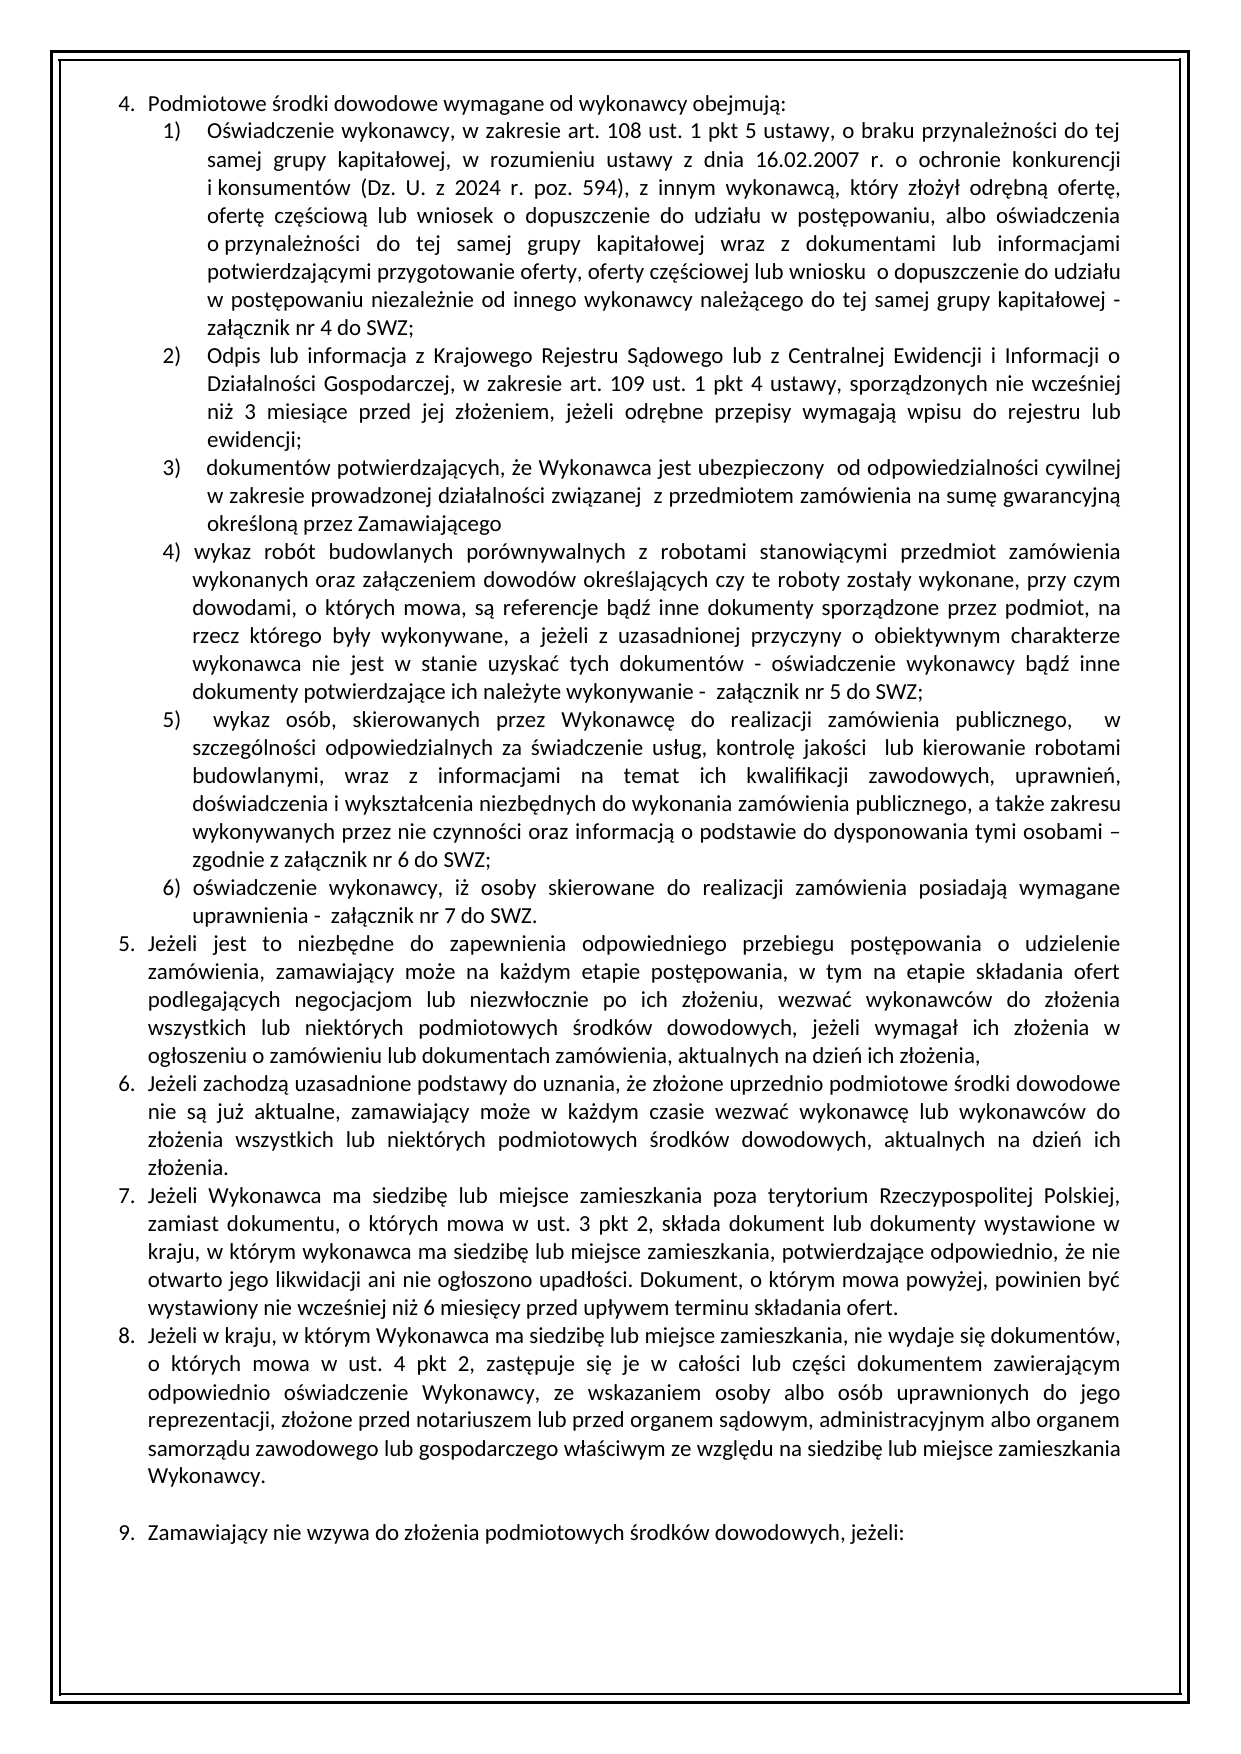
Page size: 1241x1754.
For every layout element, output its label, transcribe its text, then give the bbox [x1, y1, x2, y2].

list Jeżeli w kraju, w którym Wykonawca ma siedzibę lub miejsce zamieszkania, nie wydaje się dokumentów, o których mowa w ust. 4 pkt 2, zastępuje się je w całości lub części dokumentem zawierającym odpowiednio oświadczenie Wykonawcy, ze wskazaniem osoby albo osób uprawnionych do jego reprezentacji, złożone przed notariuszem lub przed organem sądowym, administracyjnym albo organem samorządu zawodowego lub gospodarczego właściwym ze względu na siedzibę lub miejsce zamieszkania Wykonawcy. [118, 1322, 1122, 1490]
list Zamawiający nie wzywa do złożenia podmiotowych środków dowodowych, jeżeli: [118, 1518, 1122, 1546]
text 5) wykaz osób, skierowanych przez Wykonawcę do realizacji zamówienia publicznego, w szczególności odpowiedzialnych za świadczenie usług, kontrolę jakości lub kierowanie robotami budowlanymi, wraz z informacjami na temat ich kwalifikacji zawodowych, uprawnień, doświadczenia i wykształcenia niezbędnych do wykonania zamówienia publicznego, a także zakresu wykonywanych przez nie czynności oraz informacją o podstawie do dysponowania tymi osobami – zgodnie z załącznik nr 6 do SWZ; [162, 705, 1122, 873]
text 2) Odpis lub informacja z Krajowego Rejestru Sądowego lub z Centralnej Ewidencji i Informacji o Działalności Gospodarczej, w zakresie art. 109 ust. 1 pkt 4 ustawy, sporządzonych nie wcześniej niż 3 miesiące przed jej złożeniem, jeżeli odrębne przepisy wymagają wpisu do rejestru lub ewidencji; [162, 341, 1122, 453]
text 3) dokumentów potwierdzających, że Wykonawca jest ubezpieczony od odpowiedzialności cywilnej w zakresie prowadzonej działalności związanej z przedmiotem zamówienia na sumę gwarancyjną określoną przez Zamawiającego [162, 453, 1122, 537]
list Jeżeli zachodzą uzasadnione podstawy do uznania, że złożone uprzednio podmiotowe środki dowodowe nie są już aktualne, zamawiający może w każdym czasie wezwać wykonawcę lub wykonawców do złożenia wszystkich lub niektórych podmiotowych środków dowodowych, aktualnych na dzień ich złożenia. [118, 1069, 1122, 1181]
list Jeżeli Wykonawca ma siedzibę lub miejsce zamieszkania poza terytorium Rzeczypospolitej Polskiej, zamiast dokumentu, o których mowa w ust. 3 pkt 2, składa dokument lub dokumenty wystawione w kraju, w którym wykonawca ma siedzibę lub miejsce zamieszkania, potwierdzające odpowiednio, że nie otwarto jego likwidacji ani nie ogłoszono upadłości. Dokument, o którym mowa powyżej, powinien być wystawiony nie wcześniej niż 6 miesięcy przed upływem terminu składania ofert. [118, 1181, 1122, 1322]
list Jeżeli jest to niezbędne do zapewnienia odpowiedniego przebiegu postępowania o udzielenie zamówienia, zamawiający może na każdym etapie postępowania, w tym na etapie składania ofert podlegających negocjacjom lub niezwłocznie po ich złożeniu, wezwać wykonawców do złożenia wszystkich lub niektórych podmiotowych środków dowodowych, jeżeli wymagał ich złożenia w ogłoszeniu o zamówieniu lub dokumentach zamówienia, aktualnych na dzień ich złożenia, [118, 929, 1122, 1069]
text 1) Oświadczenie wykonawcy, w zakresie art. 108 ust. 1 pkt 5 ustawy, o braku przynależności do tej samej grupy kapitałowej, w rozumieniu ustawy z dnia 16.02.2007 r. o ochronie konkurencji i konsumentów (Dz. U. z 2024 r. poz. 594), z innym wykonawcą, który złożył odrębną ofertę, ofertę częściową lub wniosek o dopuszczenie do udziału w postępowaniu, albo oświadczenia o przynależności do tej samej grupy kapitałowej wraz z dokumentami lub informacjami potwierdzającymi przygotowanie oferty, oferty częściowej lub wniosku o dopuszczenie do udziału w postępowaniu niezależnie od innego wykonawcy należącego do tej samej grupy kapitałowej - załącznik nr 4 do SWZ; [162, 117, 1122, 341]
text 6) oświadczenie wykonawcy, iż osoby skierowane do realizacji zamówienia posiadają wymagane uprawnienia - załącznik nr 7 do SWZ. [162, 873, 1122, 929]
list Podmiotowe środki dowodowe wymagane od wykonawcy obejmują: [118, 89, 1122, 117]
text 4) wykaz robót budowlanych porównywalnych z robotami stanowiącymi przedmiot zamówienia wykonanych oraz załączeniem dowodów określających czy te roboty zostały wykonane, przy czym dowodami, o których mowa, są referencje bądź inne dokumenty sporządzone przez podmiot, na rzecz którego były wykonywane, a jeżeli z uzasadnionej przyczyny o obiektywnym charakterze wykonawca nie jest w stanie uzyskać tych dokumentów - oświadczenie wykonawcy bądź inne dokumenty potwierdzające ich należyte wykonywanie - załącznik nr 5 do SWZ; [162, 537, 1122, 705]
